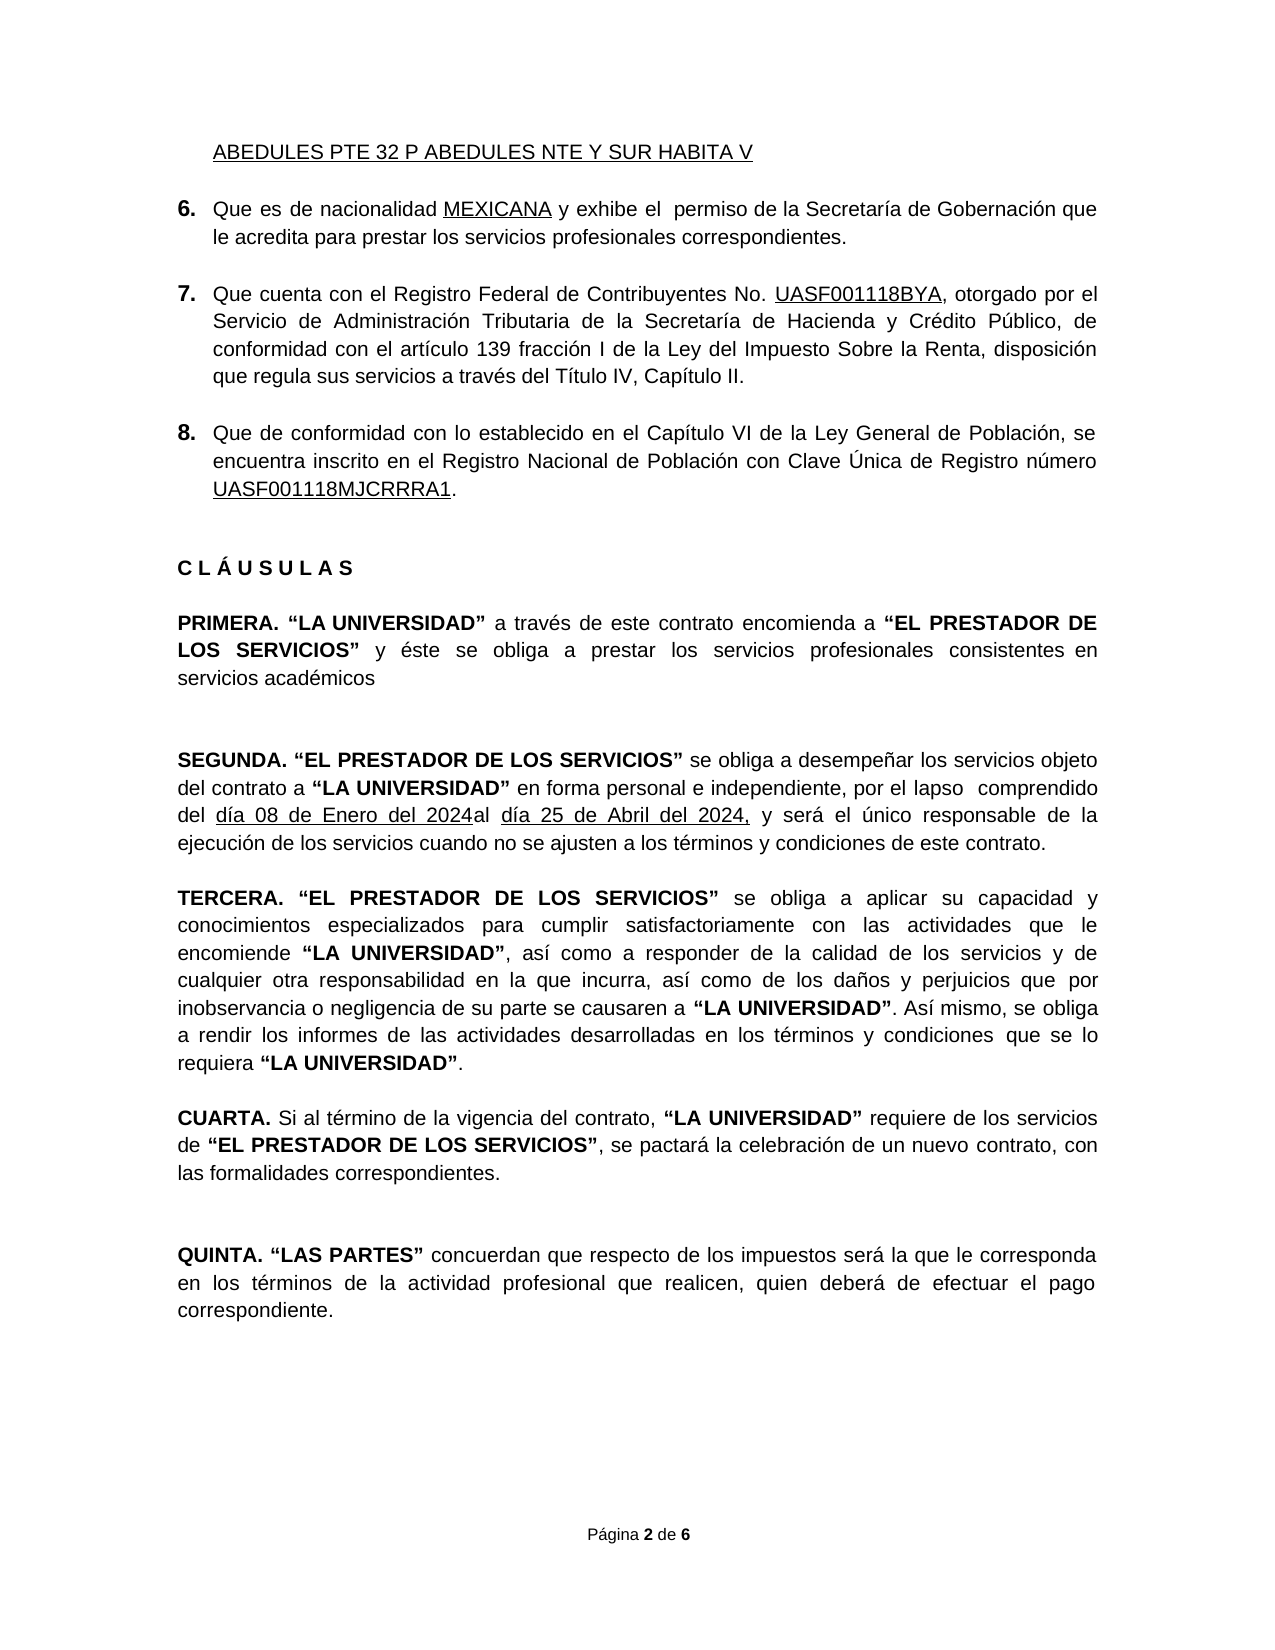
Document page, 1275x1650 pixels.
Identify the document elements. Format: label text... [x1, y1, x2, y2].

text CUARTA. Si al término de la vigencia del contrato, “LA UNIVERSIDAD” requiere de los servicios de “EL PRESTADOR DE LOS SERVICIOS”, se pactará la celebración de un nuevo contrato, con las formalidades correspondientes. [177, 1106, 1098, 1185]
text TERCERA. “EL PRESTADOR DE LOS SERVICIOS” se obliga a aplicar su capacidad y conocimientos especializados para cumplir satisfactoriamente con las actividades que le encomiende “LA UNIVERSIDAD”, así como a responder de la calidad de los servicios y de cualquier otra responsabilidad en la que incurra, así como de los daños y perjuicios que por inobservancia o negligencia de su parte se causaren a “LA UNIVERSIDAD”. Así mismo, se obliga a rendir los informes de las actividades desarrolladas en los términos y condiciones que se lo requiera “LA UNIVERSIDAD”. [177, 886, 1098, 1075]
list Que de conformidad con lo establecido en el Capítulo VI de la Ley General de Población, se encuentra inscrito en el Registro Nacional de Población con Clave Única de Registro número UASF001118MJCRRRA1. [177, 419, 1098, 501]
text SEGUNDA. “EL PRESTADOR DE LOS SERVICIOS” se obliga a desempeñar los servicios objeto del contrato a “LA UNIVERSIDAD” en forma personal e independiente, por el lapso comprendido del día 08 de Enero del 2024 al día 25 de Abril del 2024, y será el único responsable de la ejecución de los servicios cuando no se ajusten a los términos y condiciones de este contrato. [177, 748, 1098, 855]
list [177, 139, 1098, 163]
list Que es de nacionalidad MEXICANA y exhibe el permiso de la Secretaría de Gobernación que le acredita para prestar los servicios profesionales correspondientes. [177, 194, 1098, 248]
text QUINTA. “LAS PARTES” concuerdan que respecto de los impuestos será la que le corresponda en los términos de la actividad profesional que realicen, quien deberá de efectuar el pago correspondiente. [177, 1243, 1098, 1322]
text PRIMERA. “LA UNIVERSIDAD” a través de este contrato encomienda a “EL PRESTADOR DE LOS SERVICIOS” y éste se obliga a prestar los servicios profesionales consistentes en servicios académicos [177, 611, 1098, 690]
subtitle C L Á U S U L A S [177, 556, 1098, 580]
list Que cuenta con el Registro Federal de Contribuyentes No. UASF001118BYA, otorgado por el Servicio de Administración Tributaria de la Secretaría de Hacienda y Crédito Público, de conformidad con el artículo 139 fracción I de la Ley del Impuesto Sobre la Renta, disposición que regula sus servicios a través del Título IV, Capítulo II. [177, 279, 1098, 388]
